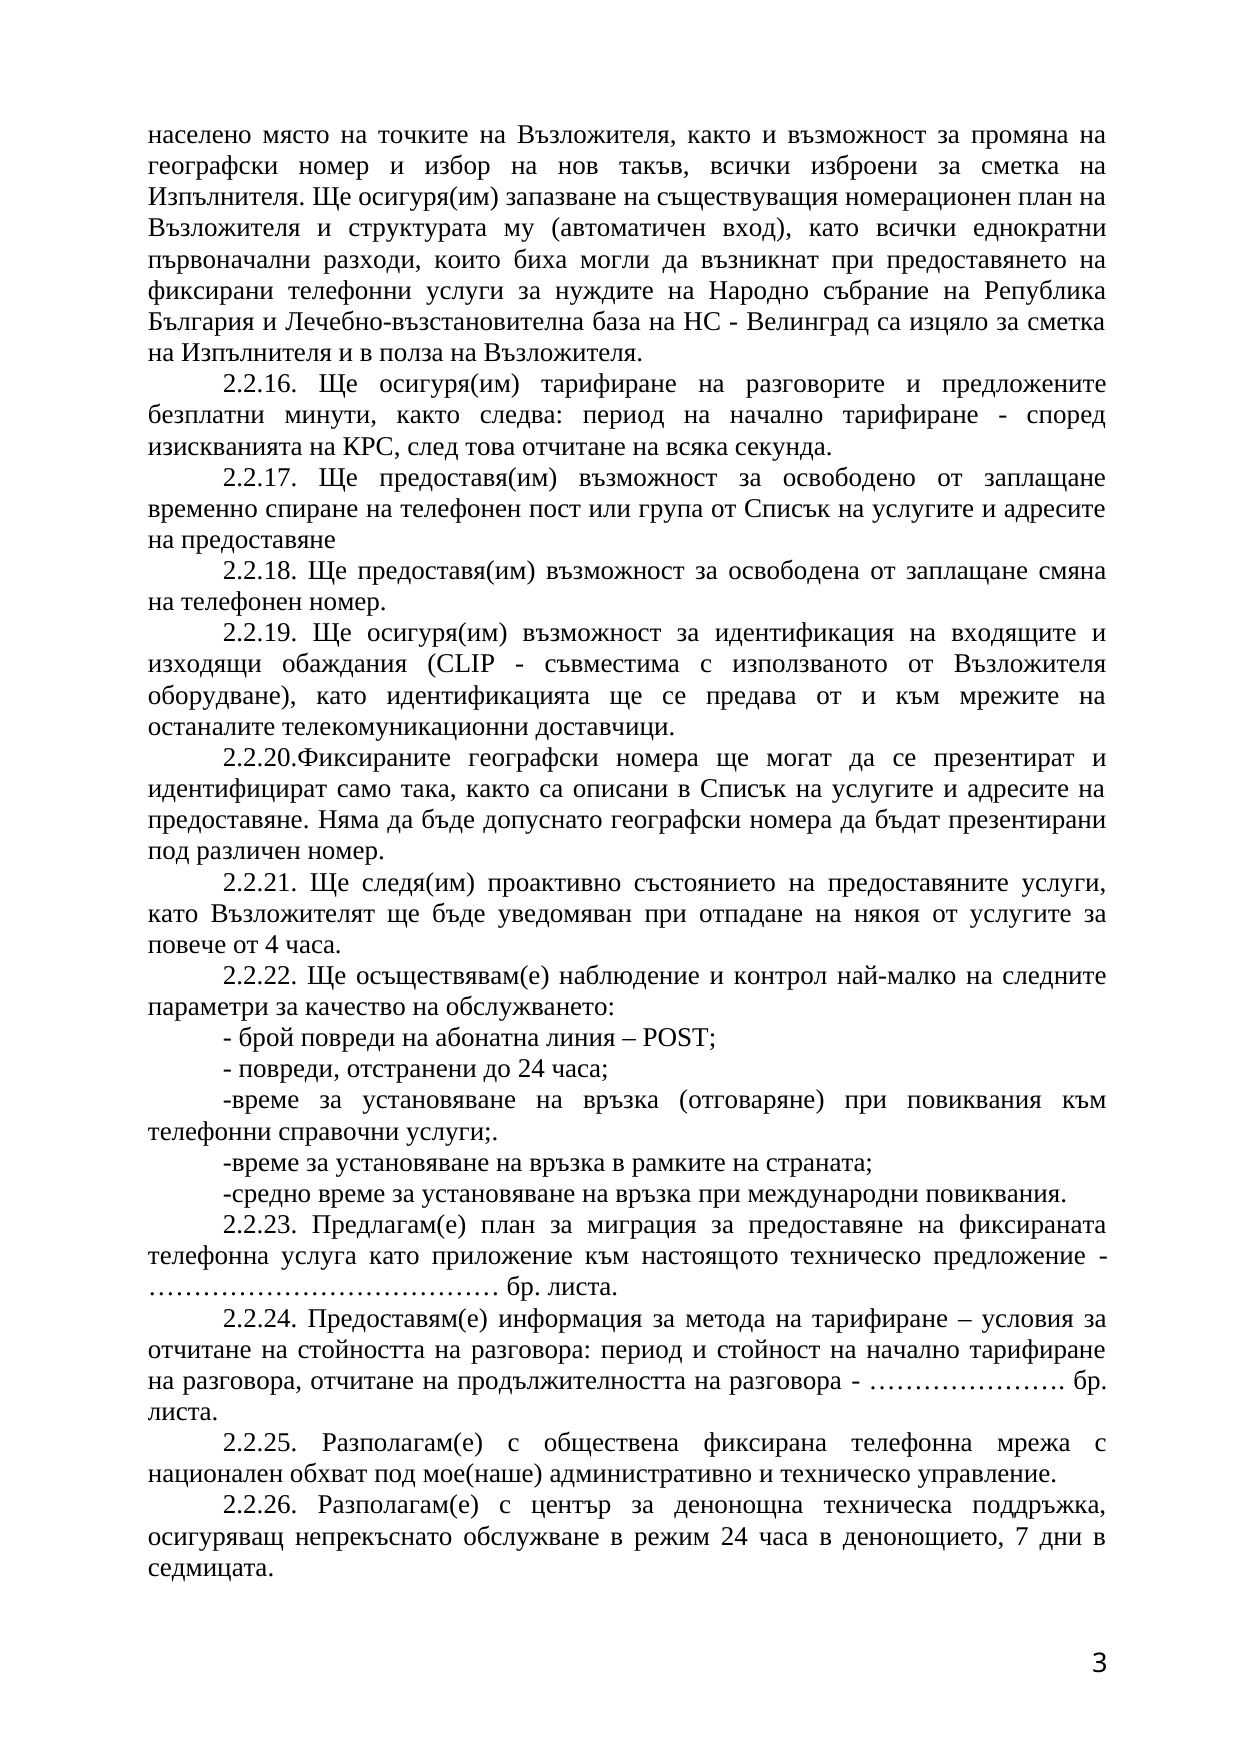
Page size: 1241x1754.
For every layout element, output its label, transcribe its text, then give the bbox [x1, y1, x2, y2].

text 2.2.25. Разполагам(е) с обществена фиксирана телефонна мрежа с национален обхват под мое(наше) административно и техническо управление. [148, 1426, 1107, 1488]
text 2.2.19. Ще осигуря(им) възможност за идентификация на входящите и изходящи обаждания (CLIP - съвместима с използваното от Възложителя оборудване), като идентификацията ще се предава от и към мрежите на останалите телекомуникационни доставчици. [148, 616, 1107, 741]
text -време за установяване на връзка в рамките на страната; [148, 1146, 1107, 1177]
text 2.2.17. Ще предоставя(им) възможност за освободено от заплащане временно спиране на телефонен пост или група от Списък на услугите и адресите на предоставяне [148, 461, 1107, 554]
text 2.2.23. Предлагам(е) план за миграция за предоставяне на фиксираната телефонна услуга като приложение към настоящото техническо предложение - ………………………………… бр. листа. [148, 1208, 1107, 1302]
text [148, 118, 1107, 367]
text - повреди, отстранени до 24 часа; [148, 1052, 1107, 1084]
text -средно време за установяване на връзка при международни повиквания. [148, 1177, 1107, 1208]
text 2.2.16. Ще осигуря(им) тарифиране на разговорите и предложените безплатни минути, както следва: период на начално тарифиране - според изискванията на КРС, след това отчитане на всяка секунда. [148, 367, 1107, 461]
text -време за установяване на връзка (отговаряне) при повиквания към телефонни справочни услуги;. [148, 1084, 1107, 1146]
text 2.2.26. Разполагам(е) с център за денонощна техническа поддръжка, осигуряващ непрекъснато обслужване в режим 24 часа в денонощието, 7 дни в седмицата. [148, 1488, 1107, 1582]
text 2.2.24. Предоставям(е) информация за метода на тарифиране – условия за отчитане на стойността на разговора: период и стойност на начално тарифиране на разговора, отчитане на продължителността на разговора - …………………. бр. листа. [148, 1302, 1107, 1426]
text 2.2.20.Фиксираните географски номера ще могат да се презентират и идентифицират само така, както са описани в Списък на услугите и адресите на предоставяне. Няма да бъде допуснато географски номера да бъдат презентирани под различен номер. [148, 741, 1107, 866]
text - брой повреди на абонатна линия – POST; [148, 1021, 1107, 1052]
text 2.2.21. Ще следя(им) проактивно състоянието на предоставяните услуги, като Възложителят ще бъде уведомяван при отпадане на някоя от услугите за повече от 4 часа. [148, 866, 1107, 959]
text 2.2.22. Ще осъществявам(е) наблюдение и контрол най-малко на следните параметри за качество на обслужването: [148, 959, 1107, 1021]
text 2.2.18. Ще предоставя(им) възможност за освободена от заплащане смяна на телефонен номер. [148, 554, 1107, 616]
